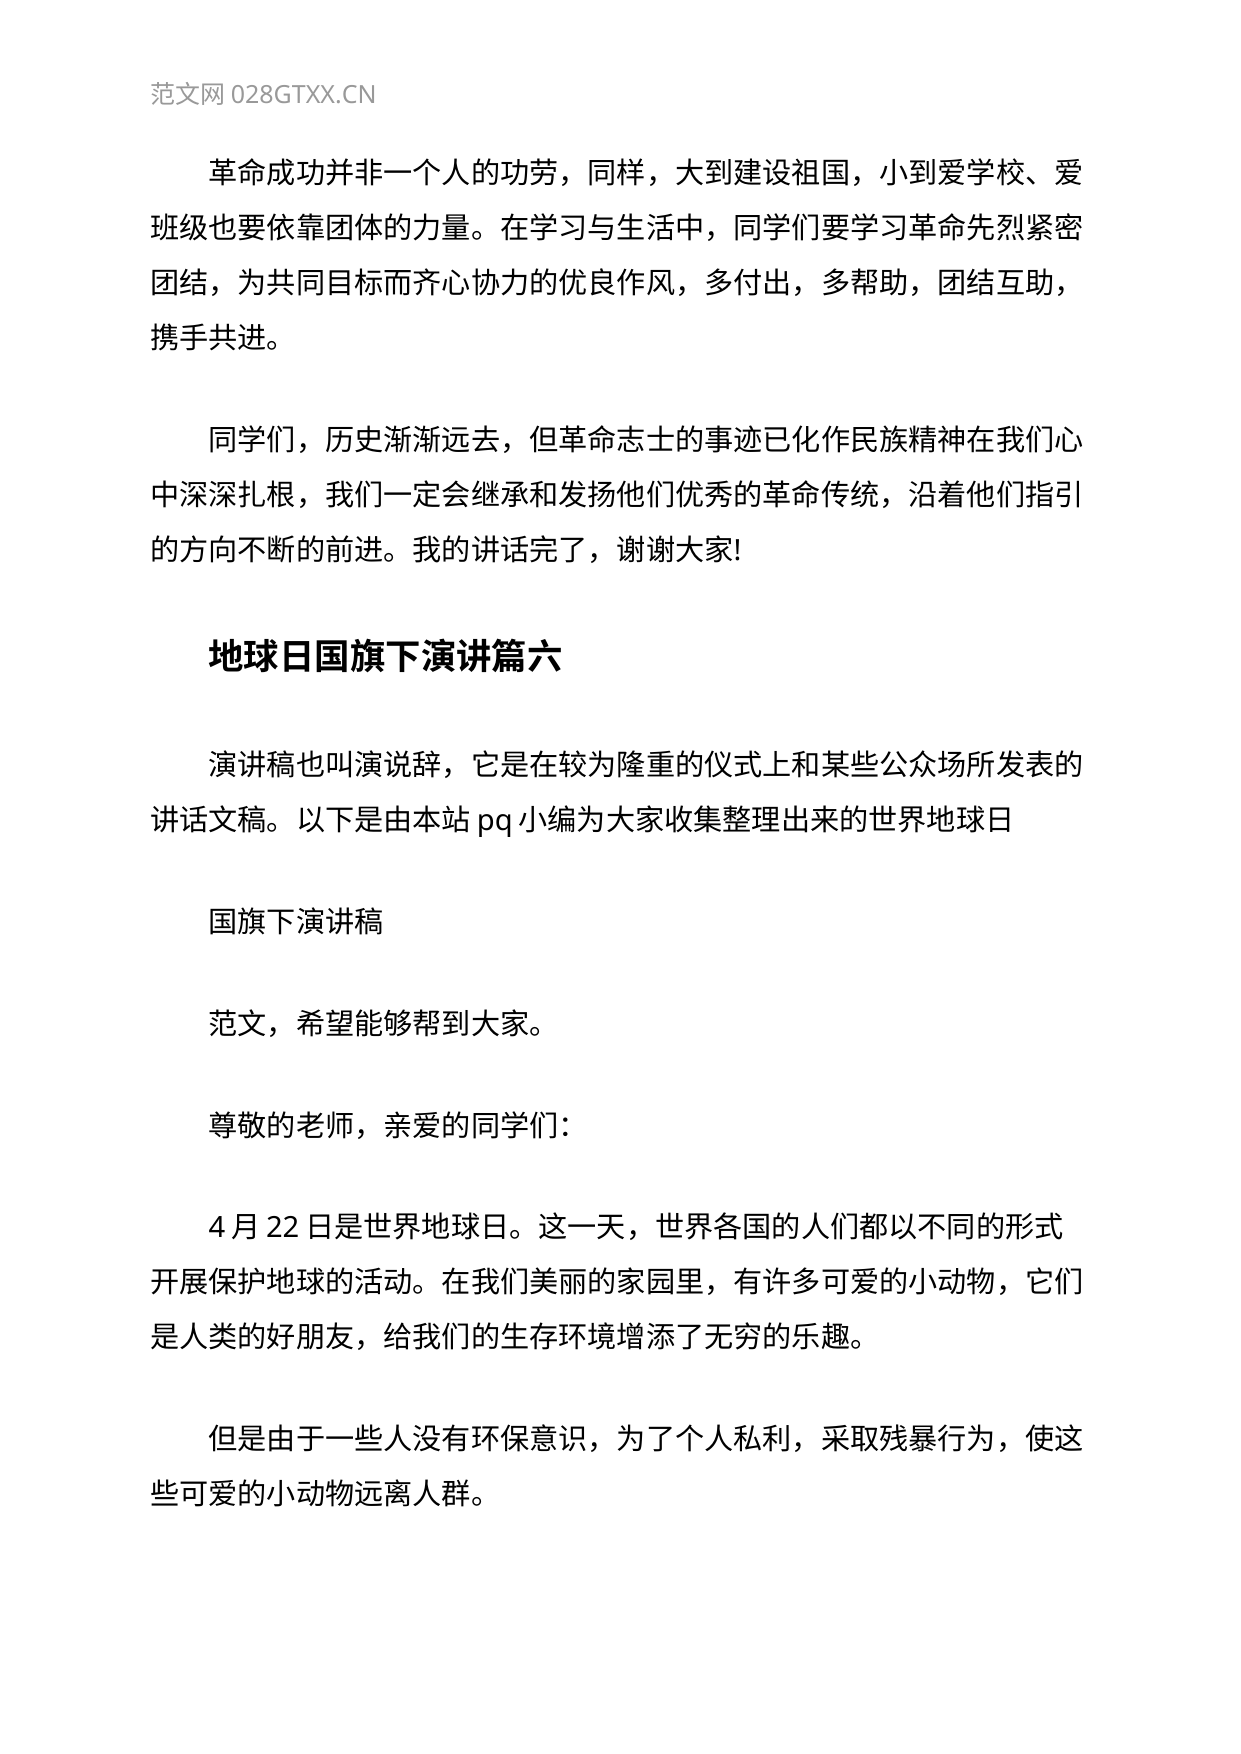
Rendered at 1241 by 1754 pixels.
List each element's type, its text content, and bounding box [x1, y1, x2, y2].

text 4月22日是世界地球日。这一天，世界各国的人们都以不同的形式开展保护地球的活动。在我们美丽的家园里，有许多可爱的小动物，它们是人类的好朋友，给我们的生存环境增添了无穷的乐趣。 [150, 1204, 1090, 1356]
text 尊敬的老师，亲爱的同学们： [150, 1102, 1090, 1144]
text 地球日国旗下演讲篇六 [150, 628, 1090, 679]
text 革命成功并非一个人的功劳，同样，大到建设祖国，小到爱学校、爱班级也要依靠团体的力量。在学习与生活中，同学们要学习革命先烈紧密团结，为共同目标而齐心协力的优良作风，多付出，多帮助，团结互助，携手共进。 [150, 150, 1090, 357]
text 国旗下演讲稿 [150, 898, 1090, 941]
text 同学们，历史渐渐远去，但革命志士的事迹已化作民族精神在我们心中深深扎根，我们一定会继承和发扬他们优秀的革命传统，沿着他们指引的方向不断的前进。我的讲话完了，谢谢大家! [150, 416, 1090, 569]
text 演讲稿也叫演说辞，它是在较为隆重的仪式上和某些公众场所发表的讲话文稿。以下是由本站pq小编为大家收集整理出来的世界地球日 [150, 742, 1090, 839]
text 但是由于一些人没有环保意识，为了个人私利，采取残暴行为，使这些可爱的小动物远离人群。 [150, 1416, 1090, 1513]
text 范文，希望能够帮到大家。 [150, 1000, 1090, 1043]
